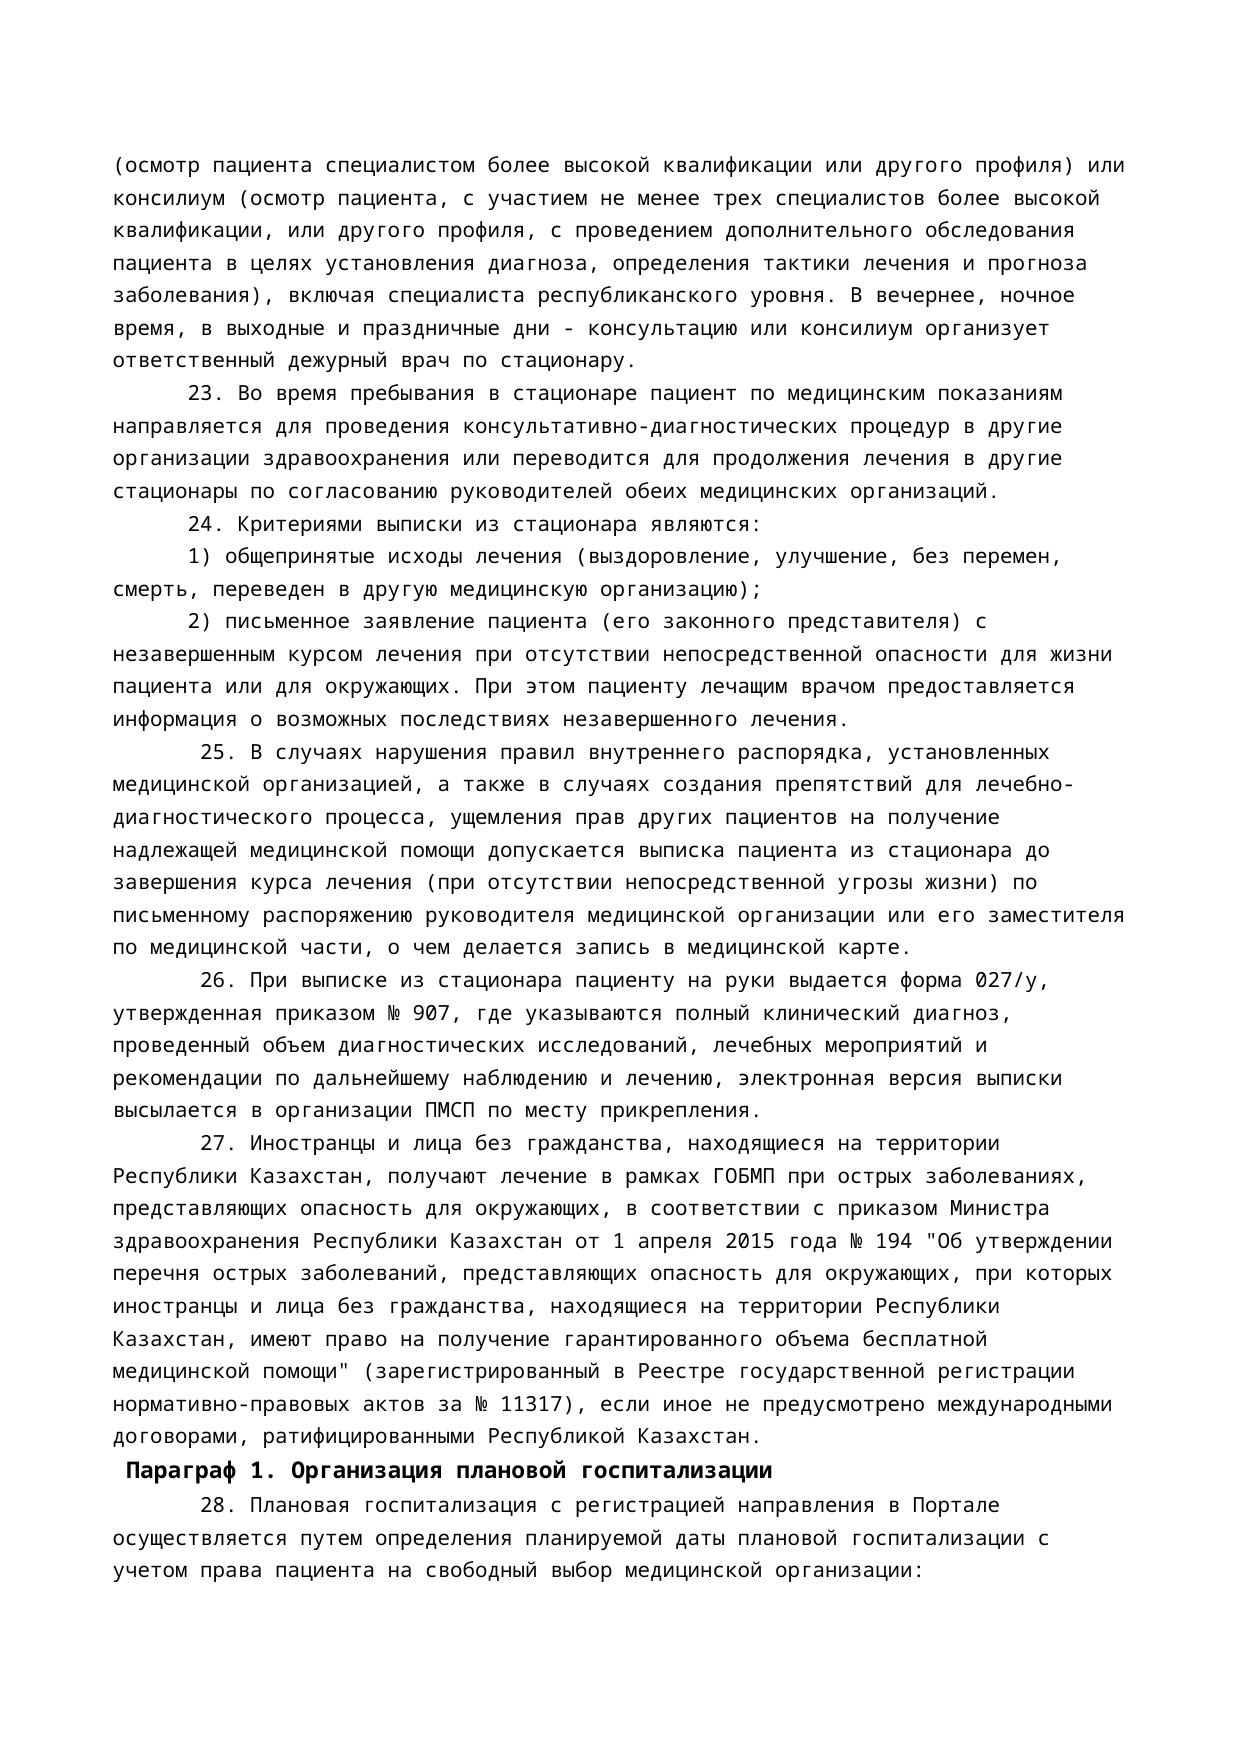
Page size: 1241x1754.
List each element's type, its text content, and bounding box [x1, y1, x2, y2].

text 25. В случаях нарушения правил внутреннего распорядка, установленных медицинской организацией, а также в случаях создания препятствий для лечебно-диагностического процесса, ущемления прав других пациентов на получение надлежащей медицинской помощи допускается выписка пациента из стационара до завершения курса лечения (при отсутствии непосредственной угрозы жизни) по письменному распоряжению руководителя медицинской организации или его заместителя по медицинской части, о чем делается запись в медицинской карте. [112, 737, 1128, 961]
text 24. Критериями выписки из стационара являются: [112, 509, 1128, 537]
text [112, 150, 1128, 374]
text 2) письменное заявление пациента (его законного представителя) с незавершенным курсом лечения при отсутствии непосредственной опасности для жизни пациента или для окружающих. При этом пациенту лечащим врачом предоставляется информация о возможных последствиях незавершенного лечения. [112, 606, 1128, 733]
text 27. Иностранцы и лица без гражданства, находящиеся на территории Республики Казахстан, получают лечение в рамках ГОБМП при острых заболеваниях, представляющих опасность для окружающих, в соответствии с приказом Министра здравоохранения Республики Казахстан от 1 апреля 2015 года № 194 "Об утверждении перечня острых заболеваний, представляющих опасность для окружающих, при которых иностранцы и лица без гражданства, находящиеся на территории Республики Казахстан, имеют право на получение гарантированного объема бесплатной медицинской помощи" (зарегистрированный в Реестре государственной регистрации нормативно-правовых актов за № 11317), если иное не предусмотрено международными договорами, ратифицированными Республикой Казахстан. [112, 1128, 1128, 1450]
text 26. При выписке из стационара пациенту на руки выдается форма 027/у, утвержденная приказом № 907, где указываются полный клинический диагноз, проведенный объем диагностических исследований, лечебных мероприятий и рекомендации по дальнейшему наблюдению и лечению, электронная версия выписки высылается в организации ПМСП по месту прикрепления. [112, 965, 1128, 1124]
text 1) общепринятые исходы лечения (выздоровление, улучшение, без перемен, смерть, переведен в другую медицинскую организацию); [112, 541, 1128, 602]
text Параграф 1. Организация плановой госпитализации [112, 1454, 1128, 1485]
text 23. Во время пребывания в стационаре пациент по медицинским показаниям направляется для проведения консультативно-диагностических процедур в другие организации здравоохранения или переводится для продолжения лечения в другие стационары по согласованию руководителей обеих медицинских организаций. [112, 378, 1128, 504]
text 28. Плановая госпитализация с регистрацией направления в Портале осуществляется путем определения планируемой даты плановой госпитализации с учетом права пациента на свободный выбор медицинской организации: [112, 1490, 1128, 1584]
